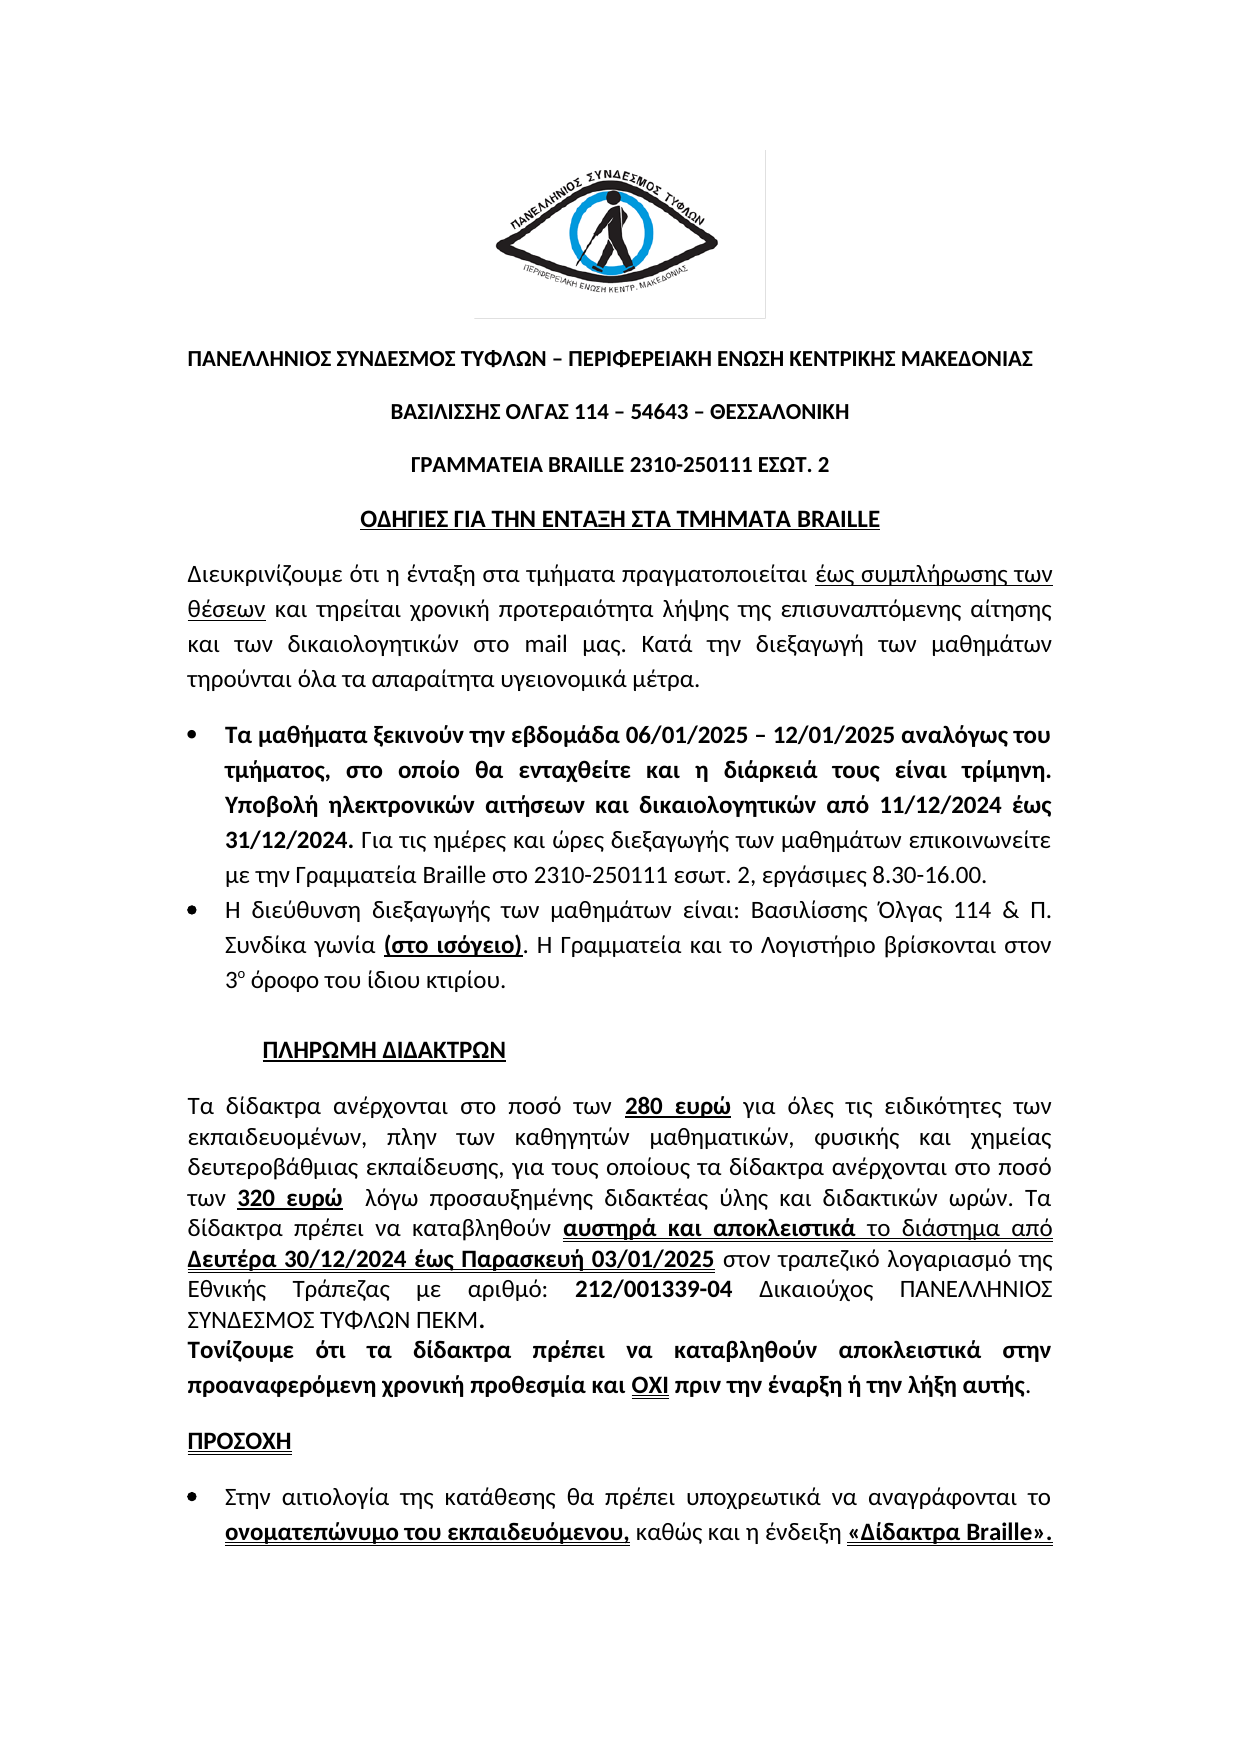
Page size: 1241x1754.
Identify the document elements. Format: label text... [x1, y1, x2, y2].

text Τονίζουμε ότι τα δίδακτρα πρέπει να καταβληθούν αποκλειστικά στην προαναφερόμενη χρονική προθεσμία και ΟΧΙ πριν την έναρξη ή την λήξη αυτής. [187, 1334, 1053, 1400]
text Διευκρινίζουμε ότι η ένταξη στα τμήματα πραγματοποιείται έως συμπλήρωσης των θέσεων και τηρείται χρονική προτεραιότητα λήψης της επισυναπτόμενης αίτησης και των δικαιολογητικών στο mail μας. Κατά την διεξαγωγή των μαθημάτων τηρούνται όλα τα απαραίτητα υγειονομικά μέτρα. [187, 559, 1053, 694]
list Τα μαθήματα ξεκινούν την εβδομάδα 06/01/2025 – 12/01/2025 αναλόγως του τμήματος, στο οποίο θα ενταχθείτε και η διάρκειά τους είναι τρίμηνη. Υποβολή ηλεκτρονικών αιτήσεων και δικαιολογητικών από 11/12/2024 έως 31/12/2024. Για τις ημέρες και ώρες διεξαγωγής των μαθημάτων επικοινωνείτε με την Γραμματεία Braille στο 2310-250111 εσωτ. 2, εργάσιμες 8.30-16.00. [187, 719, 1053, 890]
picture [474, 150, 766, 319]
text ΟΔΗΓΙΕΣ ΓΙΑ ΤΗΝ ΕΝΤΑΞΗ ΣΤΑ ΤΜΗΜΑΤΑ BRAILLE [187, 503, 1053, 533]
text ΓΡΑΜΜΑΤΕΙΑ BRAILLE 2310-250111 ΕΣΩΤ. 2 [187, 450, 1053, 478]
text ΒΑΣΙΛΙΣΣΗΣ ΟΛΓΑΣ 114 – 54643 – ΘΕΣΣΑΛΟΝΙΚΗ [187, 397, 1053, 425]
list Στην αιτιολογία της κατάθεσης θα πρέπει υποχρεωτικά να αναγράφονται το ονοματεπώνυμο του εκπαιδευόμενου, καθώς και η ένδειξη «Δίδακτρα Braille». [187, 1481, 1053, 1547]
text ΠΑΝΕΛΛΗΝΙΟΣ ΣΥΝΔΕΣΜΟΣ ΤΥΦΛΩΝ – ΠΕΡΙΦΕΡΕΙΑΚΗ ΕΝΩΣΗ ΚΕΝΤΡΙΚΗΣ ΜΑΚΕΔΟΝΙΑΣ [187, 344, 1053, 372]
text ΠΡΟΣΟΧΗ [187, 1425, 1053, 1456]
list Η διεύθυνση διεξαγωγής των μαθημάτων είναι: Βασιλίσσης Όλγας 114 & Π. Συνδίκα γωνία (στο ισόγειο). Η Γραμματεία και το Λογιστήριο βρίσκονται στον 3ο όροφο του ίδιου κτιρίου. [187, 894, 1053, 995]
list ΠΛΗΡΩΜΗ ΔΙΔΑΚΤΡΩΝ [262, 1034, 1053, 1065]
text Τα δίδακτρα ανέρχονται στο ποσό των 280 ευρώ για όλες τις ειδικότητες των εκπαιδευομένων, πλην των καθηγητών μαθηματικών, φυσικής και χημείας δευτεροβάθμιας εκπαίδευσης, για τους οποίους τα δίδακτρα ανέρχονται στο ποσό των 320 ευρώ λόγω προσαυξημένης διδακτέας ύλης και διδακτικών ωρών. Τα δίδακτρα πρέπει να καταβληθούν αυστηρά και αποκλειστικά το διάστημα από Δευτέρα 30/12/2024 έως Παρασκευή 03/01/2025 στον τραπεζικό λογαριασμό της Εθνικής Τράπεζας με αριθμό: 212/001339-04 Δικαιούχος ΠΑΝΕΛΛΗΝΙΟΣ ΣΥΝΔΕΣΜΟΣ ΤΥΦΛΩΝ ΠΕΚΜ. [187, 1090, 1053, 1334]
